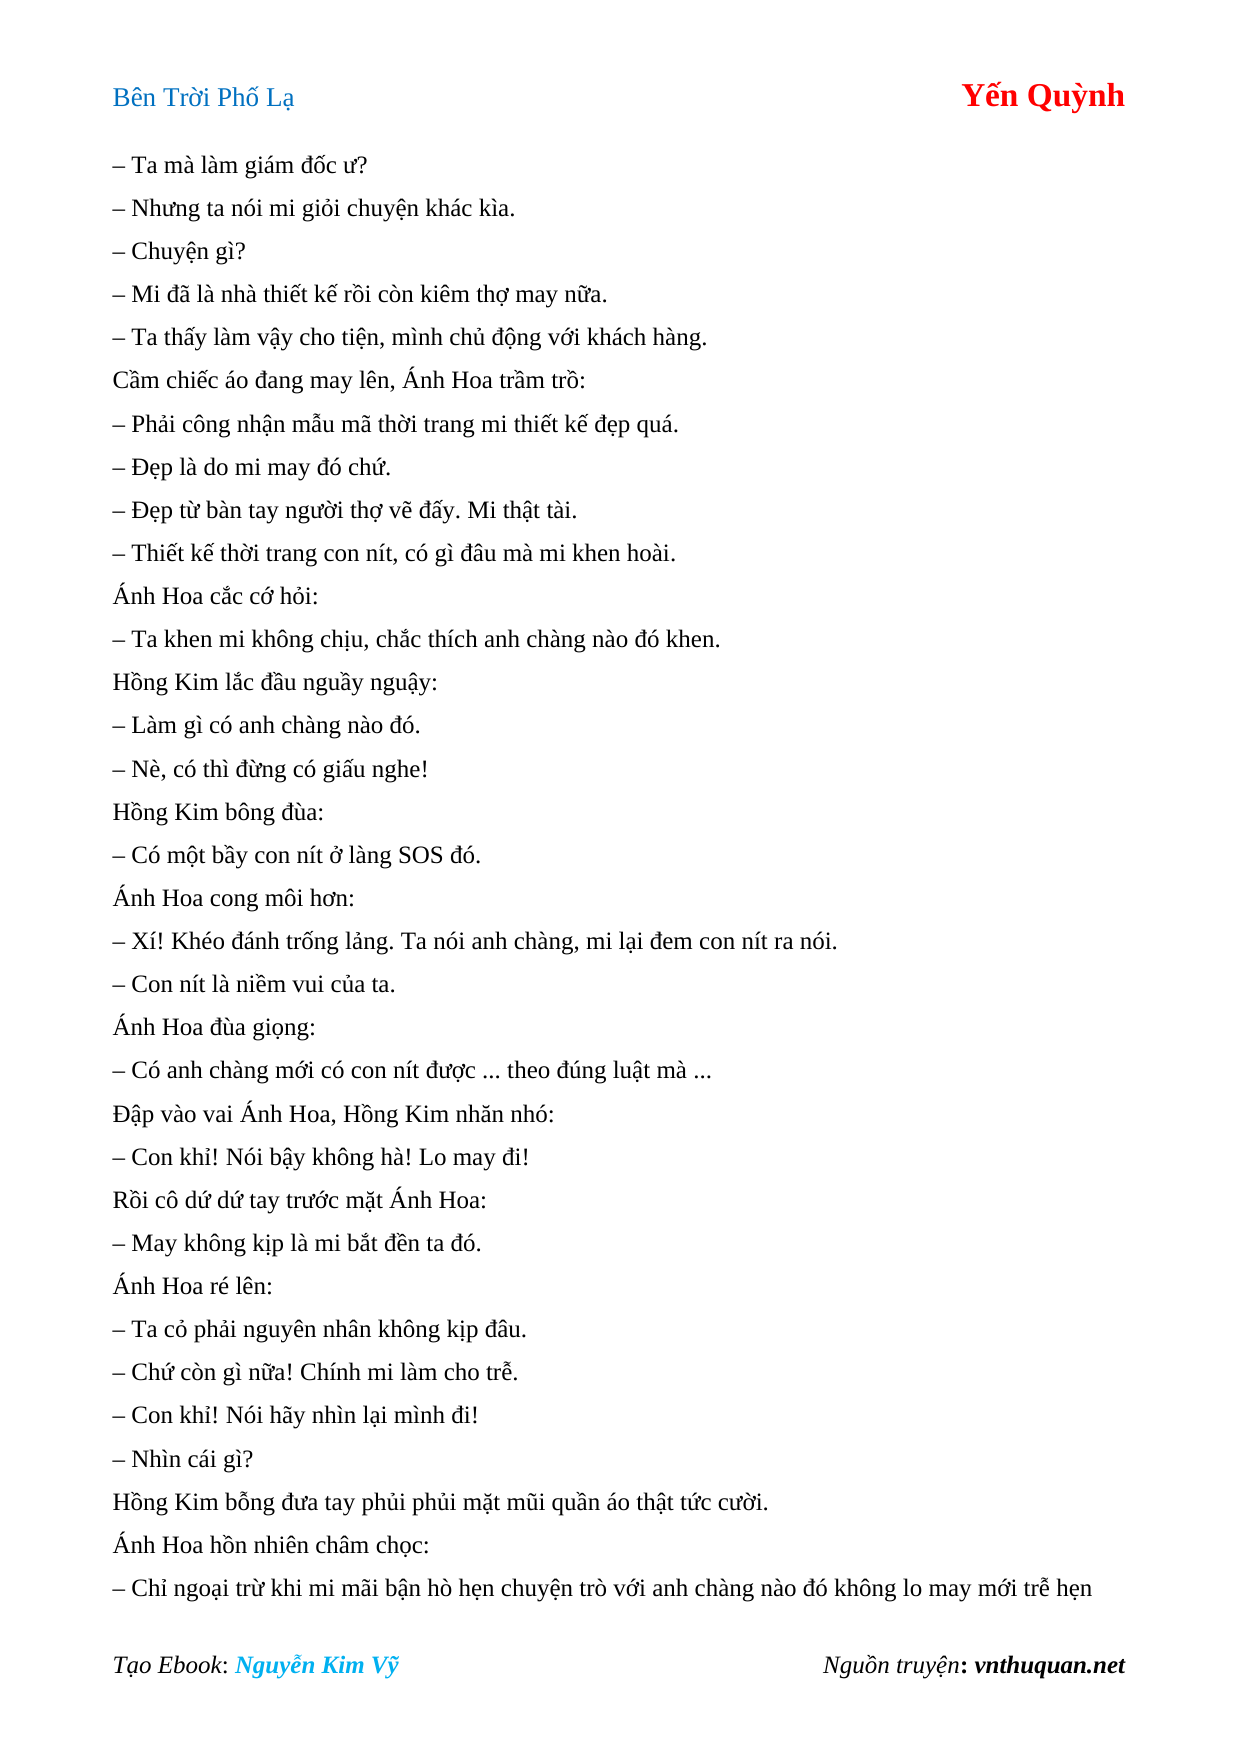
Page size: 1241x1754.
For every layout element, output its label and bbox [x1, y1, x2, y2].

text [112, 150, 1128, 1602]
